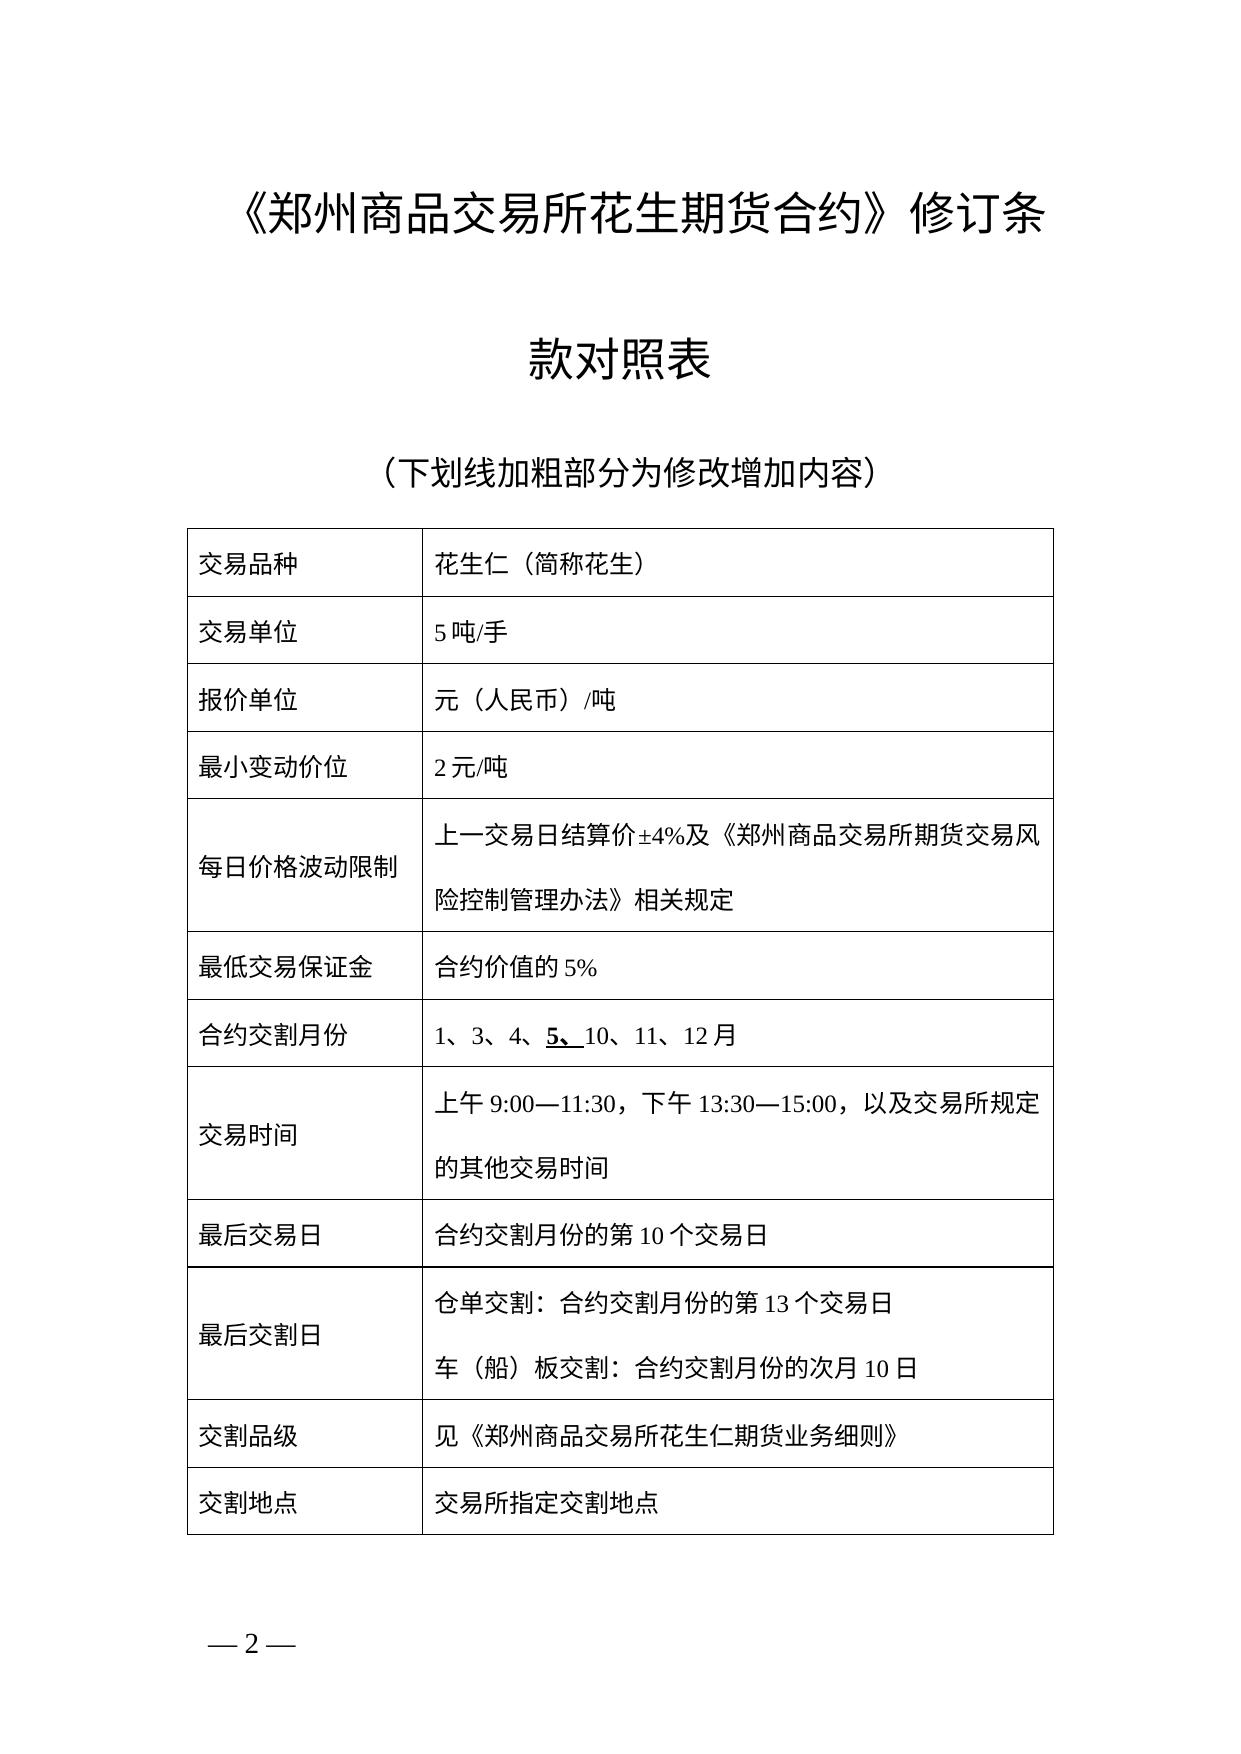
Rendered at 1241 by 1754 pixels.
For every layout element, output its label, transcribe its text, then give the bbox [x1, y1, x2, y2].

text 《郑州商品交易所花生期货合约》修订条款对照表 [187, 162, 1053, 406]
table_cell 上午9:00—11:30，下午13:30—15:00，以及交易所规定的其他交易时间 [423, 1067, 1053, 1199]
table_cell 交割地点 [188, 1468, 422, 1534]
table_cell 元（人民币）/吨 [423, 664, 1053, 731]
table_cell 交割品级 [188, 1400, 422, 1467]
table_cell 2元/吨 [423, 732, 1053, 798]
table_cell 每日价格波动限制 [188, 799, 422, 931]
table_header 交易品种 [188, 529, 422, 596]
table_cell 1、3、4、5、10、11、12月 [423, 1000, 1053, 1066]
table_cell 5吨/手 [423, 597, 1053, 663]
table_cell 合约价值的5% [423, 932, 1053, 998]
table_cell 最后交易日 [188, 1200, 422, 1266]
table_cell 最小变动价位 [188, 732, 422, 798]
table_cell 仓单交割：合约交割月份的第13个交易日 车（船）板交割：合约交割月份的次月10日 [423, 1268, 1053, 1399]
table_cell 最低交易保证金 [188, 932, 422, 998]
table_cell 交易单位 [188, 597, 422, 663]
table_cell 交易所指定交割地点 [423, 1468, 1053, 1534]
table_cell 合约交割月份 [188, 1000, 422, 1066]
table_header 花生仁（简称花生） [423, 529, 1053, 596]
table_cell 最后交割日 [188, 1268, 422, 1399]
table_cell 合约交割月份的第10个交易日 [423, 1200, 1053, 1266]
table_cell 交易时间 [188, 1067, 422, 1199]
table_cell 报价单位 [188, 664, 422, 731]
table_cell 上一交易日结算价±4%及《郑州商品交易所期货交易风险控制管理办法》相关规定 [423, 799, 1053, 931]
table_cell 见《郑州商品交易所花生仁期货业务细则》 [423, 1400, 1053, 1467]
text （下划线加粗部分为修改增加内容） [187, 439, 1053, 504]
